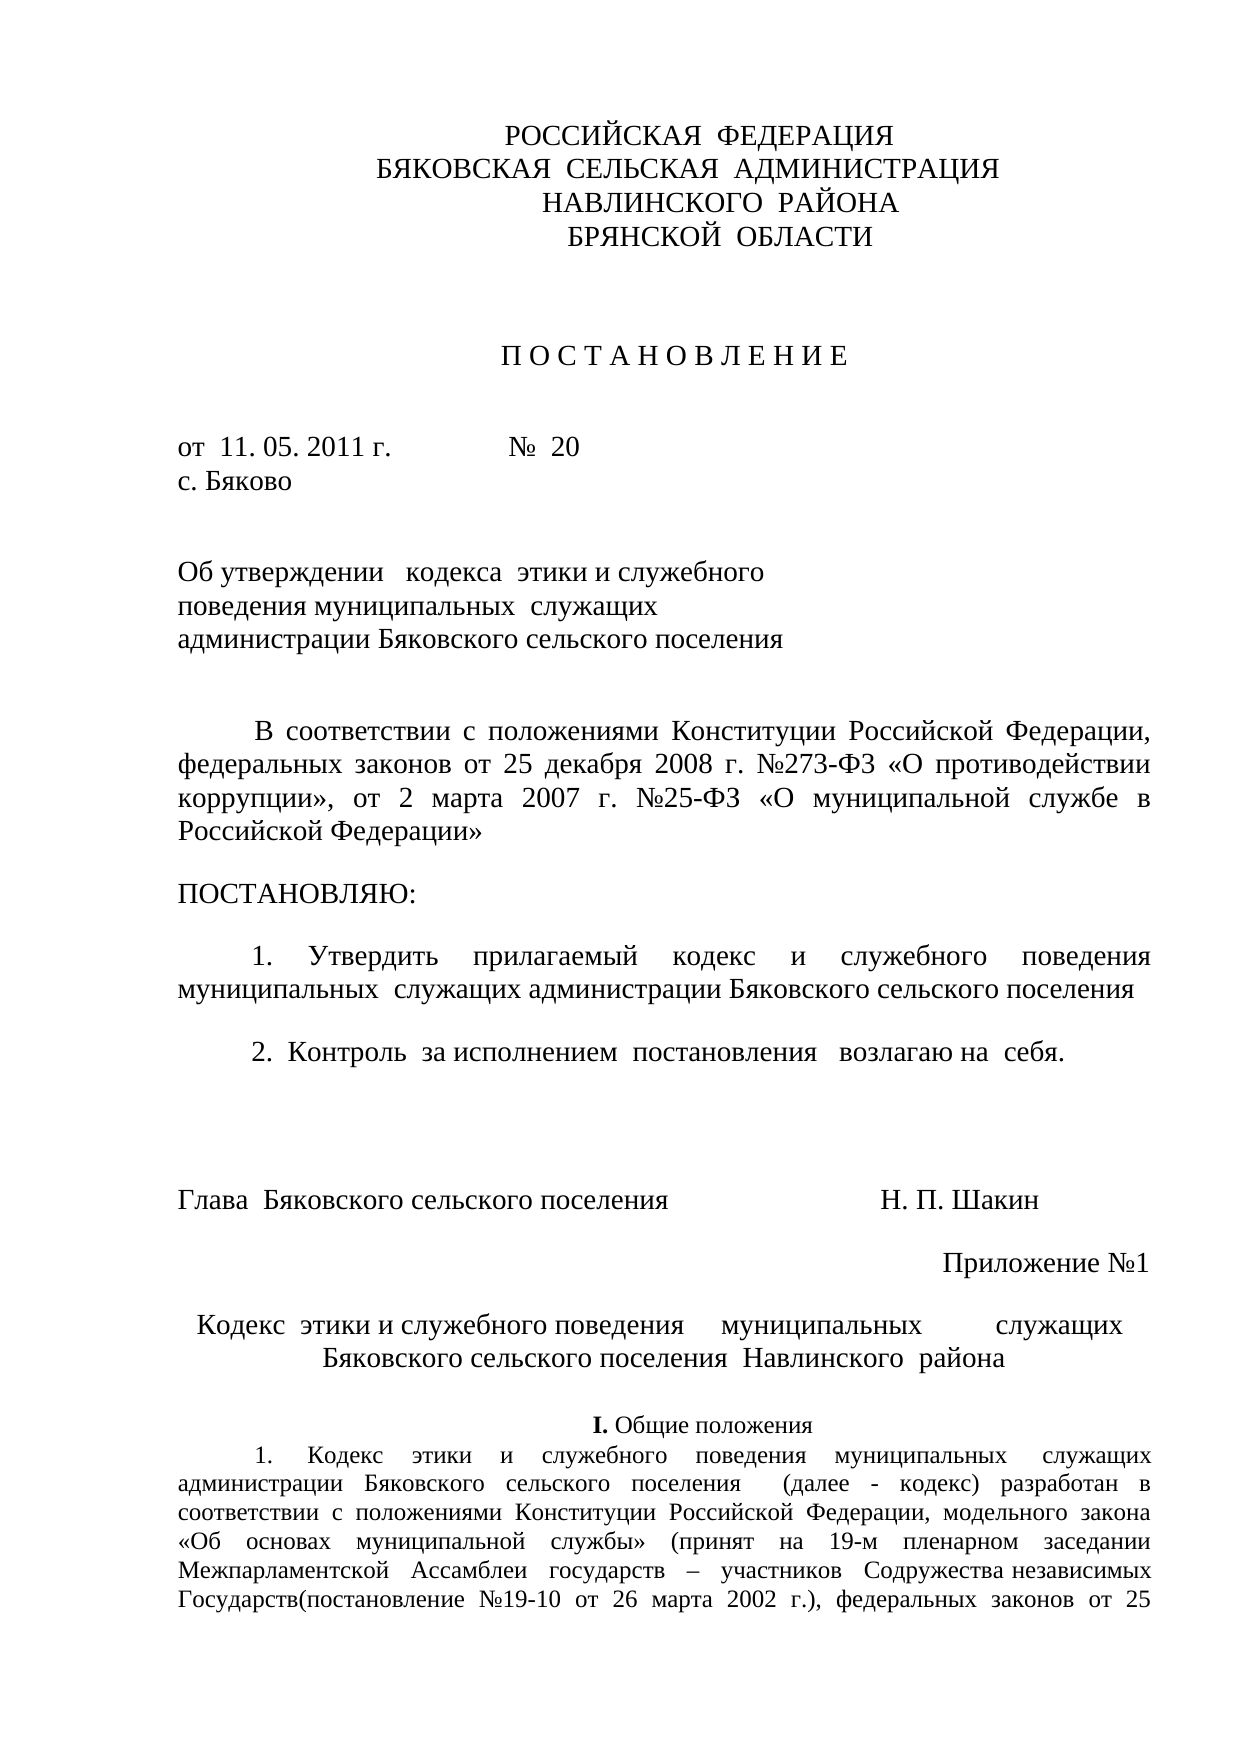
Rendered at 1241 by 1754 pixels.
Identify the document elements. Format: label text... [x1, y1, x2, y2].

text I. Общие положения [253, 1411, 1152, 1439]
text В соответствии с положениями Конституции Российской Федерации, федеральных законов от 25 декабря 2008 г. №273-Ф3 «О противодействии коррупции», от 2 марта 2007 г. №25-ФЗ «О муниципальной службе в Российской Федерации» [178, 713, 1152, 847]
text с. Бяково [177, 463, 1152, 497]
text Об утверждении кодекса этики и служебного [177, 554, 1152, 588]
text поведения муниципальных служащих [177, 588, 1152, 621]
text 2. Контроль за исполнением постановления возлагаю на себя. [177, 1034, 1152, 1067]
text администрации Бяковского сельского поселения [177, 621, 1152, 655]
text Кодекс этики и служебного поведения муниципальных служащих Бяковского сельского поселения Навлинского района [177, 1307, 1150, 1374]
text Приложение №1 [177, 1245, 1150, 1278]
text БЯКОВСКАЯ СЕЛЬСКАЯ АДМИНИСТРАЦИЯ [177, 152, 1152, 185]
text ПОСТАНОВЛЯЮ: [177, 876, 1152, 909]
text Глава Бяковского сельского поселения Н. П. Шакин [177, 1182, 1152, 1216]
text 1. Утвердить прилагаемый кодекс и служебного поведения муниципальных служащих администрации Бяковского сельского поселения [177, 938, 1152, 1005]
text от 11. 05. 2011 г. № 20 [177, 429, 1152, 463]
text РОССИЙСКАЯ ФЕДЕРАЦИЯ [177, 118, 1152, 152]
text НАВЛИНСКОГО РАЙОНА [177, 185, 1152, 219]
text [178, 1440, 1152, 1612]
text БРЯНСКОЙ ОБЛАСТИ [177, 219, 1152, 252]
text П О С Т А Н О В Л Е Н И Е [177, 338, 1152, 372]
